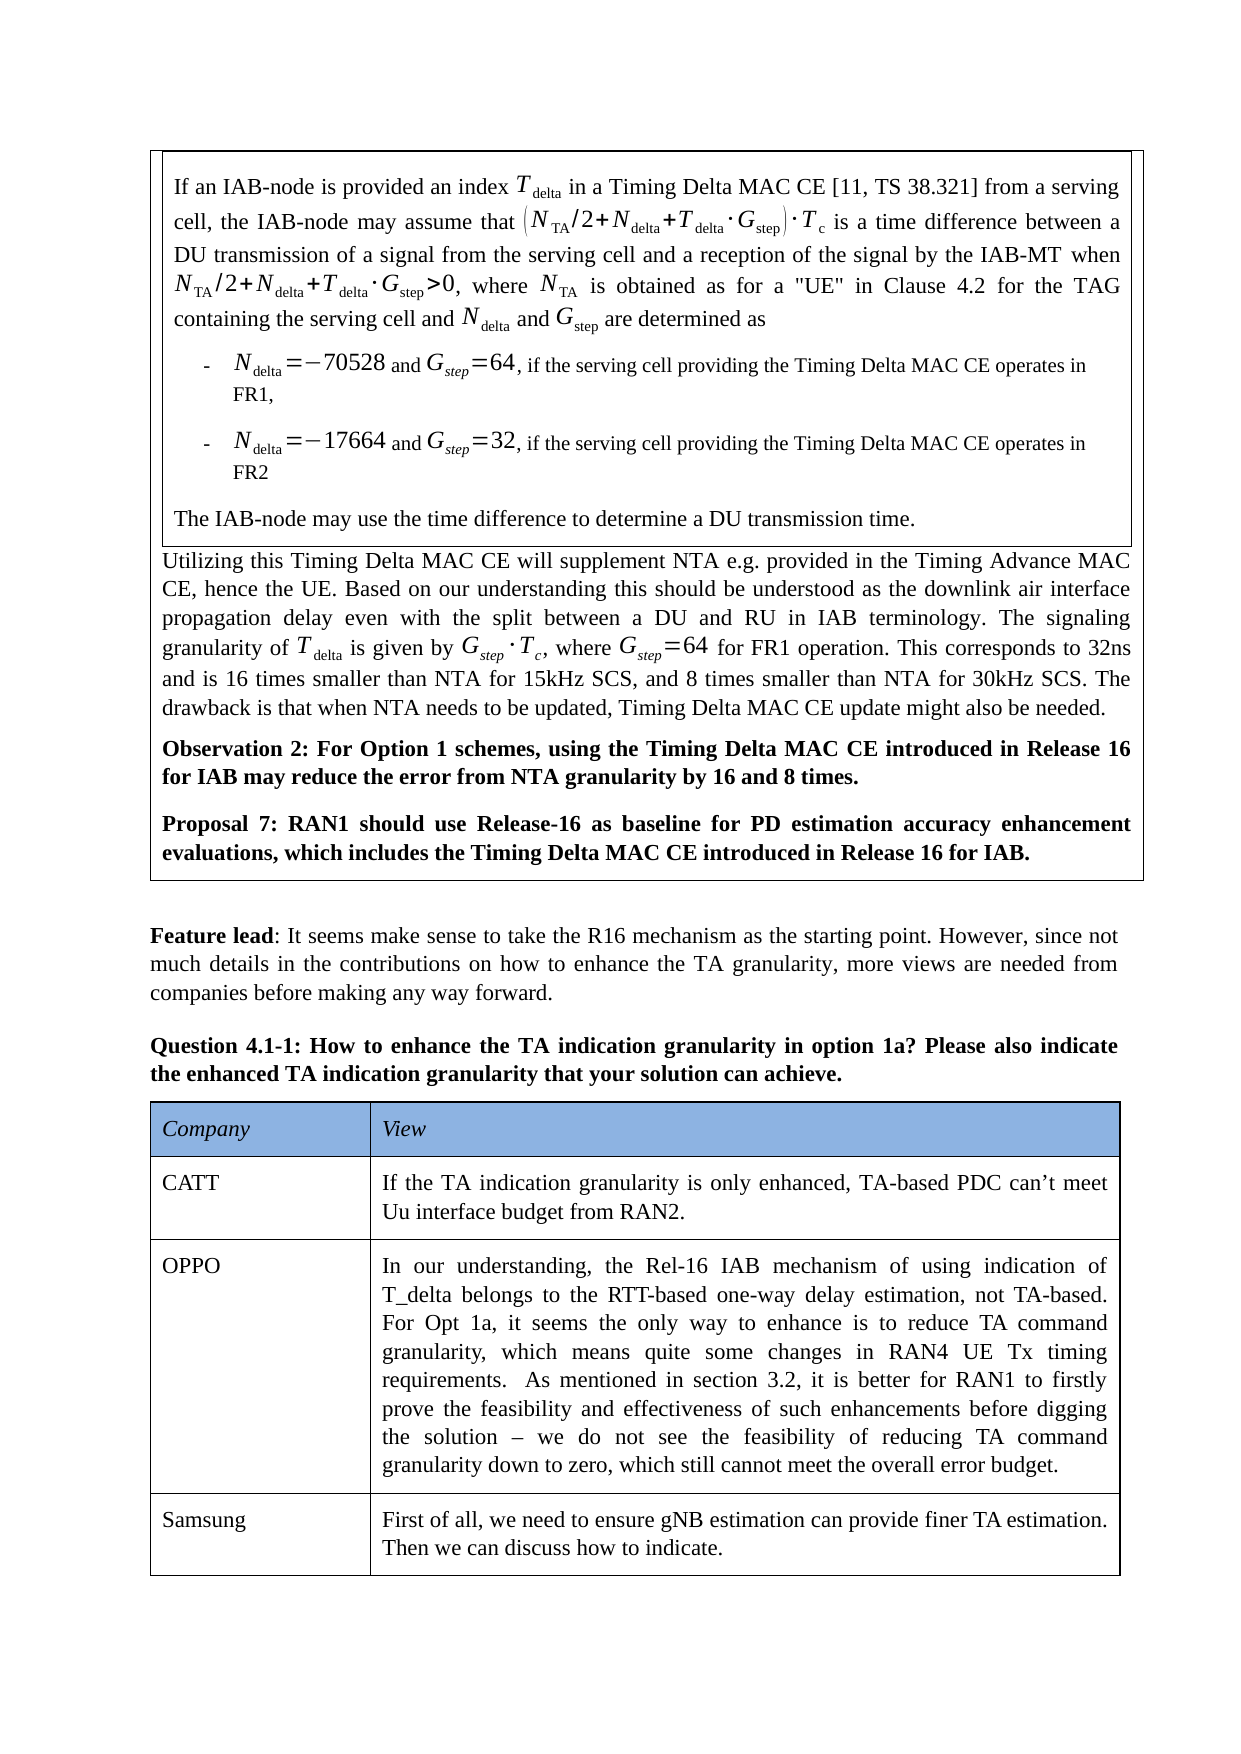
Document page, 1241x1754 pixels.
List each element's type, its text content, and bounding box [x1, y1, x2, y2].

table_cell In our understanding, the Rel-16 IAB mechanism of using indication of T_delta belongs to the RTT-based one-way delay estimation, not TA-based. For Opt 1a, it seems the only way to enhance is to reduce TA command granularity, which means quite some changes in RAN4 UE Tx timing requirements. As mentioned in section 3.2, it is better for RAN1 to firstly prove the feasibility and effectiveness of such enhancements before digging the solution – we do not see the feasibility of reducing TA command granularity down to zero, which still cannot meet the overall error budget. [371, 1240, 1119, 1492]
text Question 4.1-1: How to enhance the TA indication granularity in option 1a? Please also indicate the enhanced TA indication granularity that your solution can achieve. [150, 1032, 1120, 1087]
table_cell First of all, we need to ensure gNB estimation can provide finer TA estimation. Then we can discuss how to indicate. [371, 1494, 1119, 1575]
table_cell Samsung [151, 1494, 370, 1575]
table_header View [371, 1103, 1119, 1156]
text Feature lead: It seems make sense to take the R16 mechanism as the starting point. However, since not much details in the contributions on how to enhance the TA granularity, more views are needed from companies before making any way forward. [150, 922, 1120, 1005]
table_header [151, 151, 1143, 880]
table_cell If the TA indication granularity is only enhanced, TA-based PDC can’t meet Uu interface budget from RAN2. [371, 1157, 1119, 1239]
table_cell OPPO [151, 1240, 370, 1492]
table_cell CATT [151, 1157, 370, 1239]
table_header Company [151, 1103, 370, 1156]
